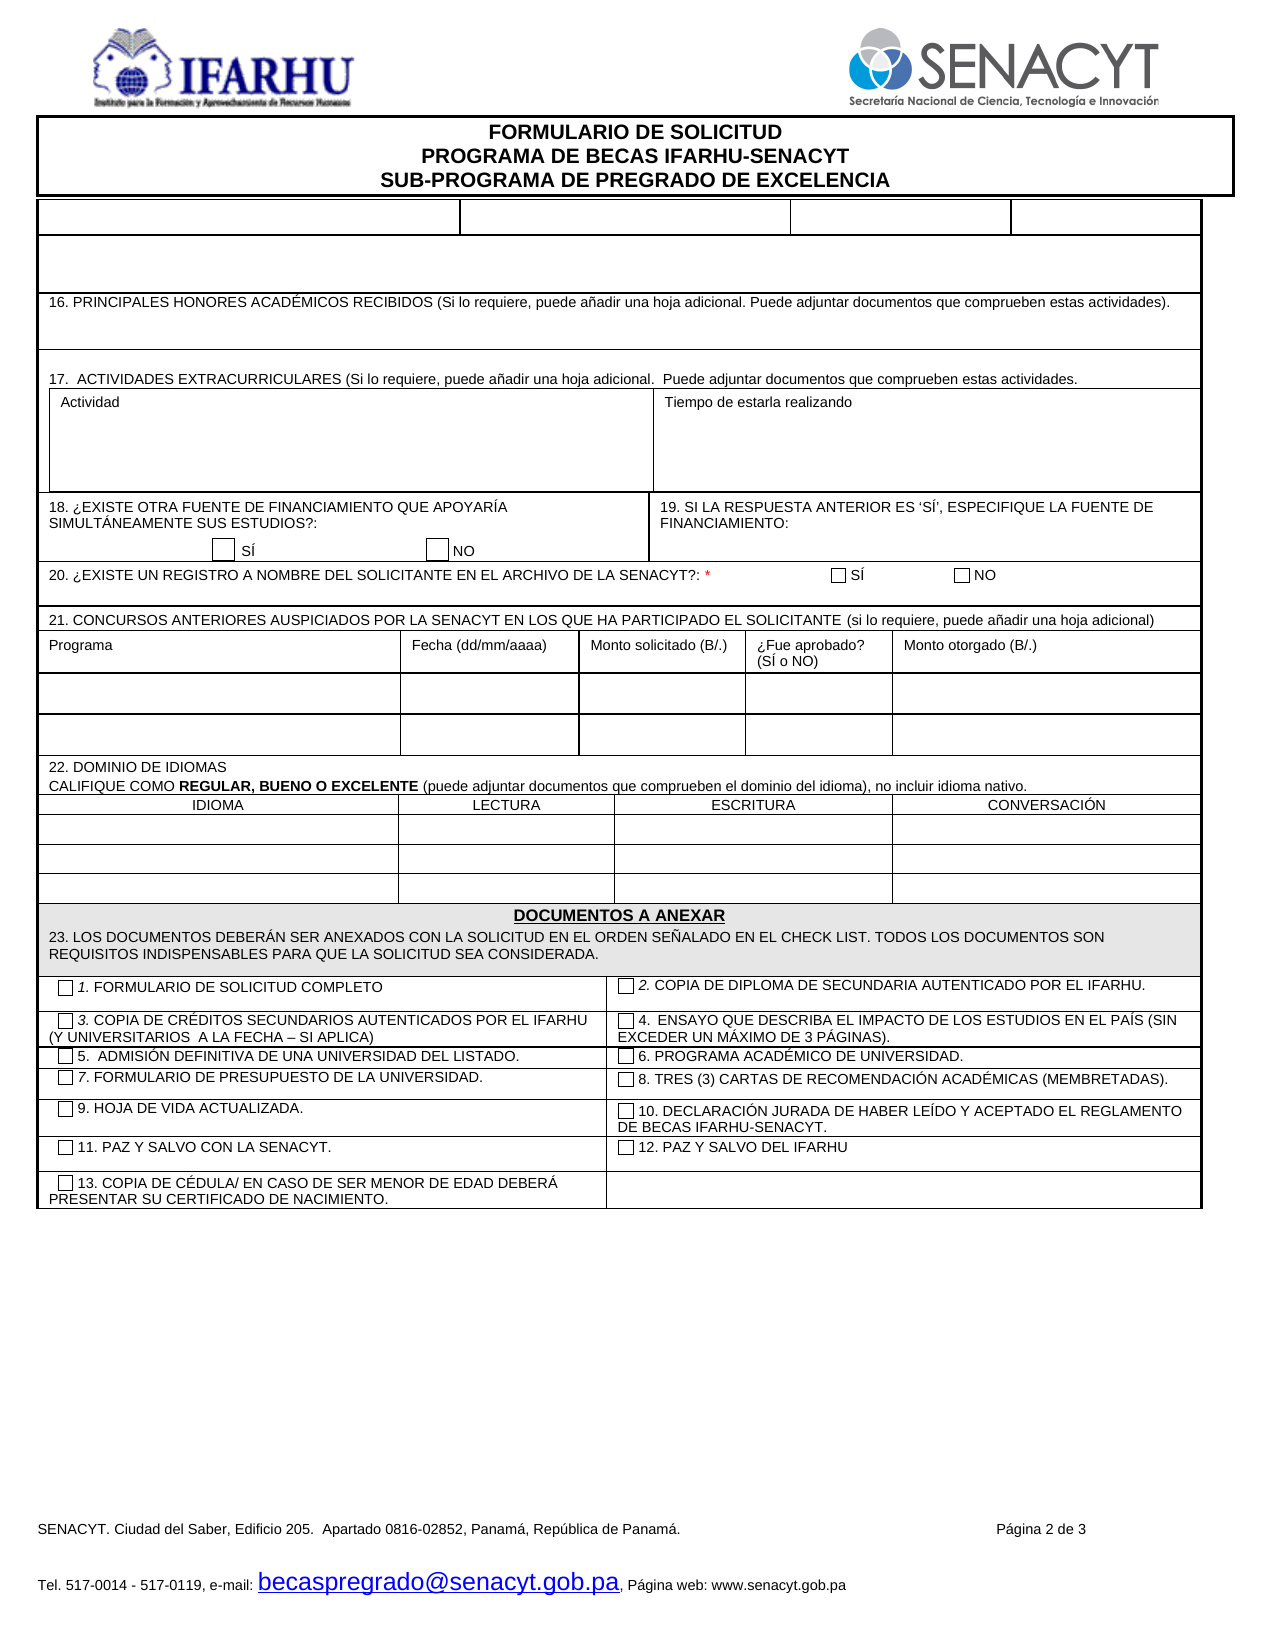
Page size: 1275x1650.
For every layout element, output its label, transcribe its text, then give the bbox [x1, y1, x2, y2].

table_cell [746, 674, 892, 713]
table_cell [39, 874, 398, 903]
table_cell [893, 874, 1200, 903]
table_cell 3. COPIA DE CRÉDITOS SECUNDARIOS AUTENTICADOS POR EL IFARHU (Y UNIVERSITARIOS A LA FECHA – SI APLICA) [39, 1012, 606, 1046]
table_cell 20. ¿EXISTE UN REGISTRO A NOMBRE DEL SOLICITANTE EN EL ARCHIVO DE LA SENACYT?: * SÍ NO [39, 562, 1200, 605]
table_cell [39, 815, 398, 843]
table_cell Monto otorgado (B/.) [893, 631, 1200, 672]
table_cell [461, 200, 790, 234]
table_cell [399, 874, 614, 903]
table_cell [1012, 200, 1200, 234]
table_cell ¿Fue aprobado? (SÍ o NO) [746, 631, 892, 672]
table_cell 10. DECLARACIÓN JURADA DE HABER LEÍDO Y ACEPTADO EL REGLAMENTO DE BECAS IFARHU-SENACYT. [607, 1100, 1200, 1136]
table_cell [893, 815, 1200, 843]
table_cell IDIOMA [39, 795, 398, 814]
table_cell [893, 715, 1200, 755]
table_cell [893, 674, 1200, 713]
table_cell CONVERSACIÓN [893, 795, 1200, 814]
table_cell 1. FORMULARIO DE SOLICITUD COMPLETO [39, 977, 606, 1011]
table_cell [39, 200, 459, 234]
table_cell 6. PROGRAMA ACADÉMICO DE UNIVERSIDAD. [607, 1048, 1200, 1068]
table_cell 7. FORMULARIO DE PRESUPUESTO DE LA UNIVERSIDAD. [39, 1069, 606, 1099]
table_cell 2. COPIA DE DIPLOMA DE SECUNDARIA AUTENTICADO POR EL IFARHU. [607, 977, 1200, 1011]
table_cell [399, 815, 614, 843]
table_cell 4. ENSAYO QUE DESCRIBA EL IMPACTO DE LOS ESTUDIOS EN EL PAÍS (SIN EXCEDER UN MÁXIMO DE 3 PÁGINAS). [607, 1012, 1200, 1046]
table_cell LECTURA [399, 795, 614, 814]
table_cell 19. SI ‘SÍ’, ESPECIFIQUE LA FUENTE DE FINANCIAMIENTO: [650, 493, 1200, 561]
table_cell [39, 236, 1200, 292]
table_cell Fecha (dd/mm/aaaa) [401, 631, 578, 672]
table_cell [791, 200, 1010, 234]
table_cell 23. LOS DOCUMENTOS DEBERÁN SER ANEXADOS CON EL ORDEN SEÑALADO EN EL CHECK LIST. TODOS LOS DOCUMENTOS SON REQUISITOS INDISPENSABLES PARA QUE CONSIDERADA. [39, 926, 1200, 976]
picture [93, 28, 359, 115]
table_cell [893, 845, 1200, 873]
table_cell 11. PAZ Y SALVO CON LA SENACYT. [39, 1137, 606, 1171]
table_cell 8. TRES (3) CARTAS DE RECOMENDACIÓN ACADÉMICAS (MEMBRETADAS). [607, 1069, 1200, 1099]
table_cell 9. HOJA DE VIDA ACTUALIZADA. [39, 1100, 606, 1136]
table_cell [746, 715, 892, 755]
table_cell [39, 845, 398, 873]
table_cell Programa [39, 631, 400, 672]
table_cell [615, 845, 892, 873]
table_cell [39, 674, 400, 713]
picture [849, 28, 1159, 107]
table_cell 21. CONCURSOS ANTERIORES AUSPICIADOS POR LA SENACYT EN LOS QUE HA PARTICIPADO EL SOLICITANTE (si lo requiere, puede añadir una hoja adicional) [39, 607, 1200, 629]
table_cell [401, 674, 578, 713]
table_cell [580, 715, 745, 755]
table_cell DOCUMENTOS A ANEXAR [39, 904, 1200, 926]
table_cell 16. PRINCIPALES HONORES ACADÉMICOS RECIBIDOS (Si lo requiere, puede añadir una hoja adicional. Puede adjuntar documentos que comprueben estas actividades). [39, 294, 1200, 348]
table_cell 5. ADMISIÓN DEFINITIVA DE UNA UNIVERSIDAD DEL LISTADO. [39, 1048, 606, 1068]
table_cell 18. ¿EXISTE OTRA FUENTE DE FINANCIAMIENTO QUE APOYARÍA SIMULTÁNEAMENTE SUS ESTUDIOS?: SÍ NO [39, 493, 648, 561]
table_cell [39, 715, 400, 755]
table_cell [580, 674, 745, 713]
table_cell [401, 715, 578, 755]
table_cell [607, 1172, 1200, 1208]
table_cell Monto solicitado (B/.) [580, 631, 745, 672]
table_cell 13. COPIA DE CÉDULA/ EN CASO DE SER MENOR DE EDAD DEBERÁ PRESENTAR SU CERTIFICADO DE NACIMIENTO. [39, 1172, 606, 1208]
table_cell 12. PAZ Y SALVO DEL IFARHU [607, 1137, 1200, 1171]
table_cell 22. DOMINIO DE IDIOMAS CALIFIQUE COMO REGULAR, BUENO O EXCELENTE (puede adjuntar documentos que comprueben el dominio del idioma), no incluir idioma nativo. [39, 756, 1200, 794]
table_cell [615, 874, 892, 903]
table_cell ESCRITURA [615, 795, 892, 814]
table_cell [399, 845, 614, 873]
table_cell 17. ACTIVIDADES EXTRACURRICULARES (Si lo requiere, puede añadir una hoja adicional. Puede adjuntar documentos que comprueben estas actividades. [39, 350, 1200, 492]
table_cell [615, 815, 892, 843]
